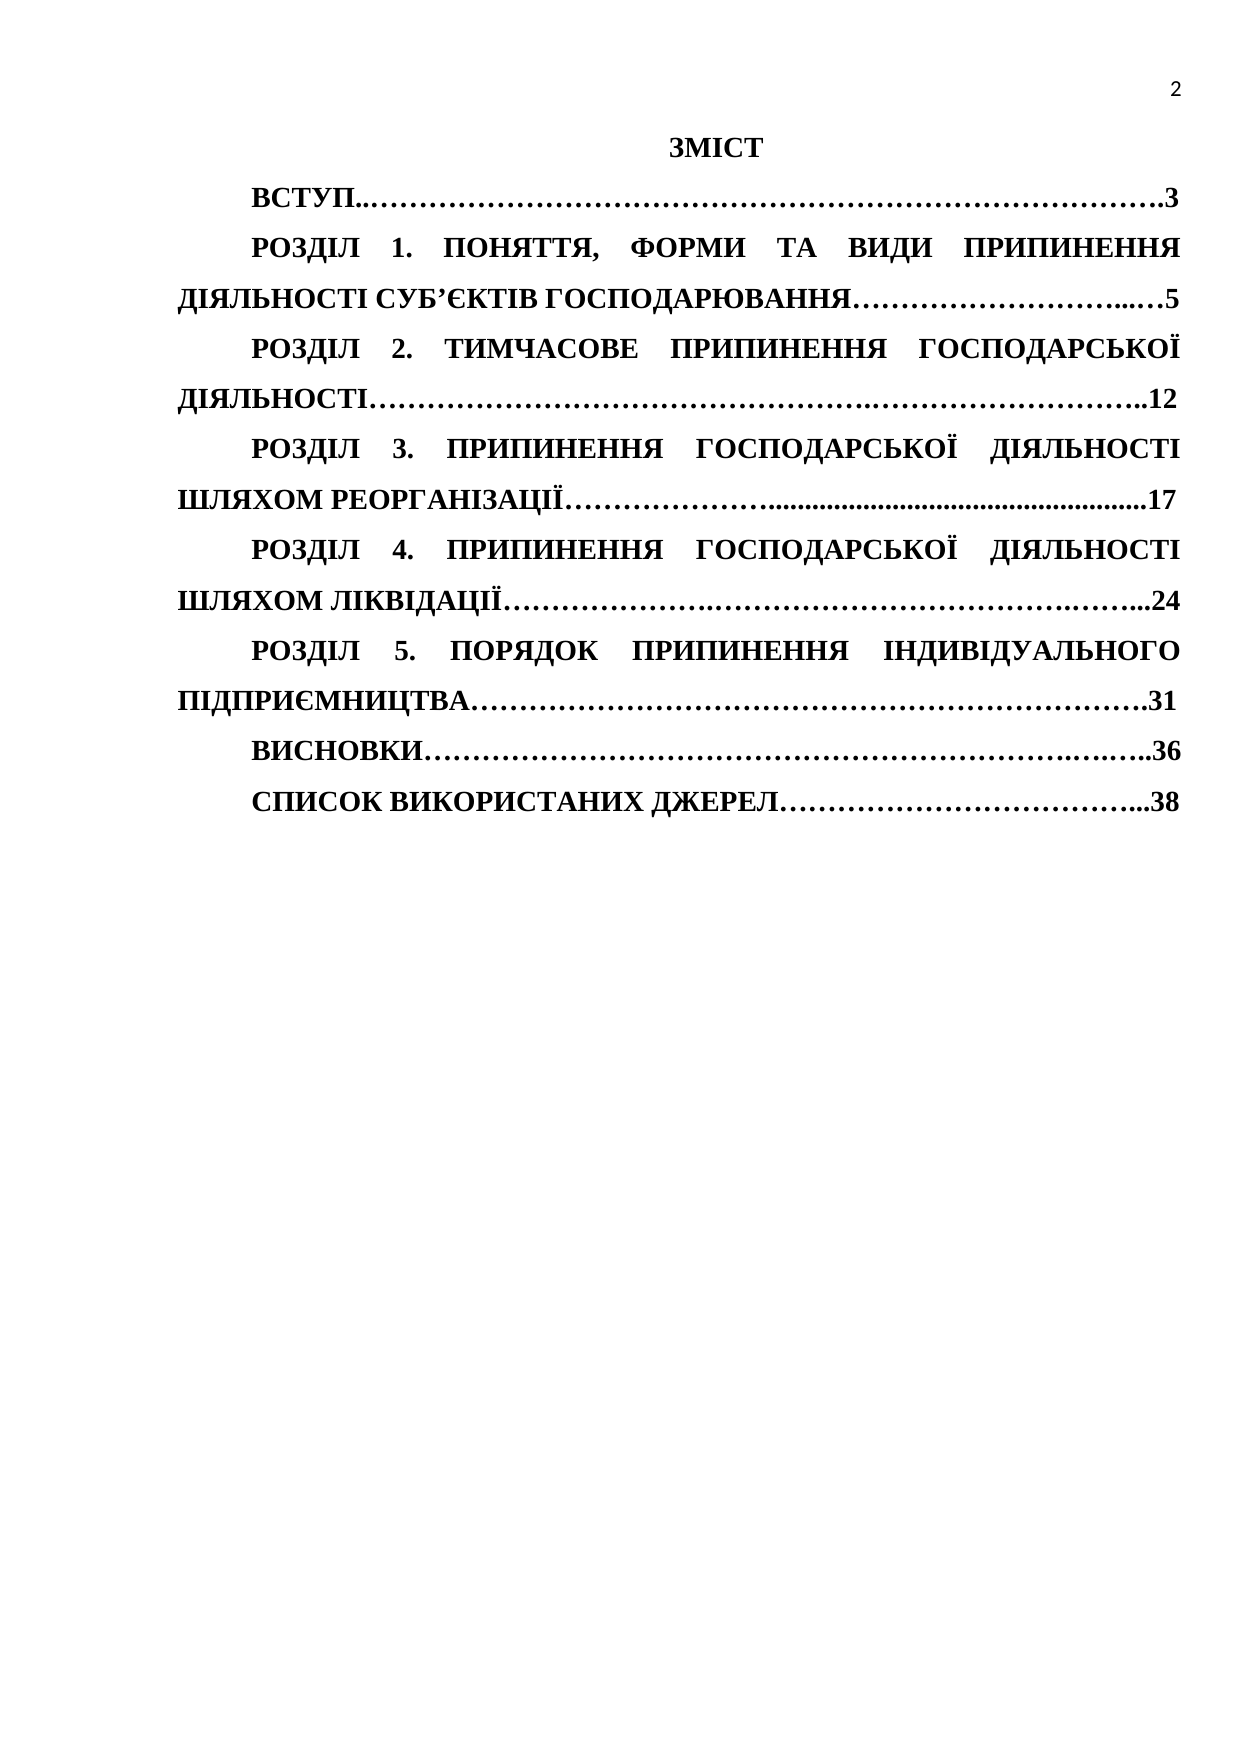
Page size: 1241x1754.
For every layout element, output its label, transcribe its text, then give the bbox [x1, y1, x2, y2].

text ВИСНОВКИ………………………………………………………….….…..36 [177, 733, 1181, 767]
text РОЗДІЛ 5. ПОРЯДОК ПРИПИНЕННЯ ІНДИВІДУАЛЬНОГО ПІДПРИЄМНИЦТВА…………………………………………………………….31 [177, 633, 1181, 717]
text РОЗДІЛ 2. ТИМЧАСОВЕ ПРИПИНЕННЯ ГОСПОДАРСЬКОЇ ДІЯЛЬНОСТІ…………………………………………….………………………..12 [177, 331, 1181, 415]
text ЗМІСТ [177, 130, 1181, 163]
text РОЗДІЛ 4. ПРИПИНЕННЯ ГОСПОДАРСЬКОЇ ДІЯЛЬНОСТІ ШЛЯХОМ ЛІКВІДАЦІЇ………………….……………………………….……...24 [177, 532, 1181, 616]
text РОЗДІЛ 1. ПОНЯТТЯ, ФОРМИ ТА ВИДИ ПРИПИНЕННЯ ДІЯЛЬНОСТІ СУБ’ЄКТІВ ГОСПОДАРЮВАННЯ………………………...…5 [177, 230, 1181, 314]
text РОЗДІЛ 3. ПРИПИНЕННЯ ГОСПОДАРСЬКОЇ ДІЯЛЬНОСТІ ШЛЯХОМ РЕОРГАНІЗАЦІЇ…………………....................................................17 [177, 432, 1181, 516]
text СПИСОК ВИКОРИСТАНИХ ДЖЕРЕЛ………………………………...38 [177, 784, 1181, 817]
text ВСТУП..……………………………………………………………………….3 [177, 180, 1181, 214]
